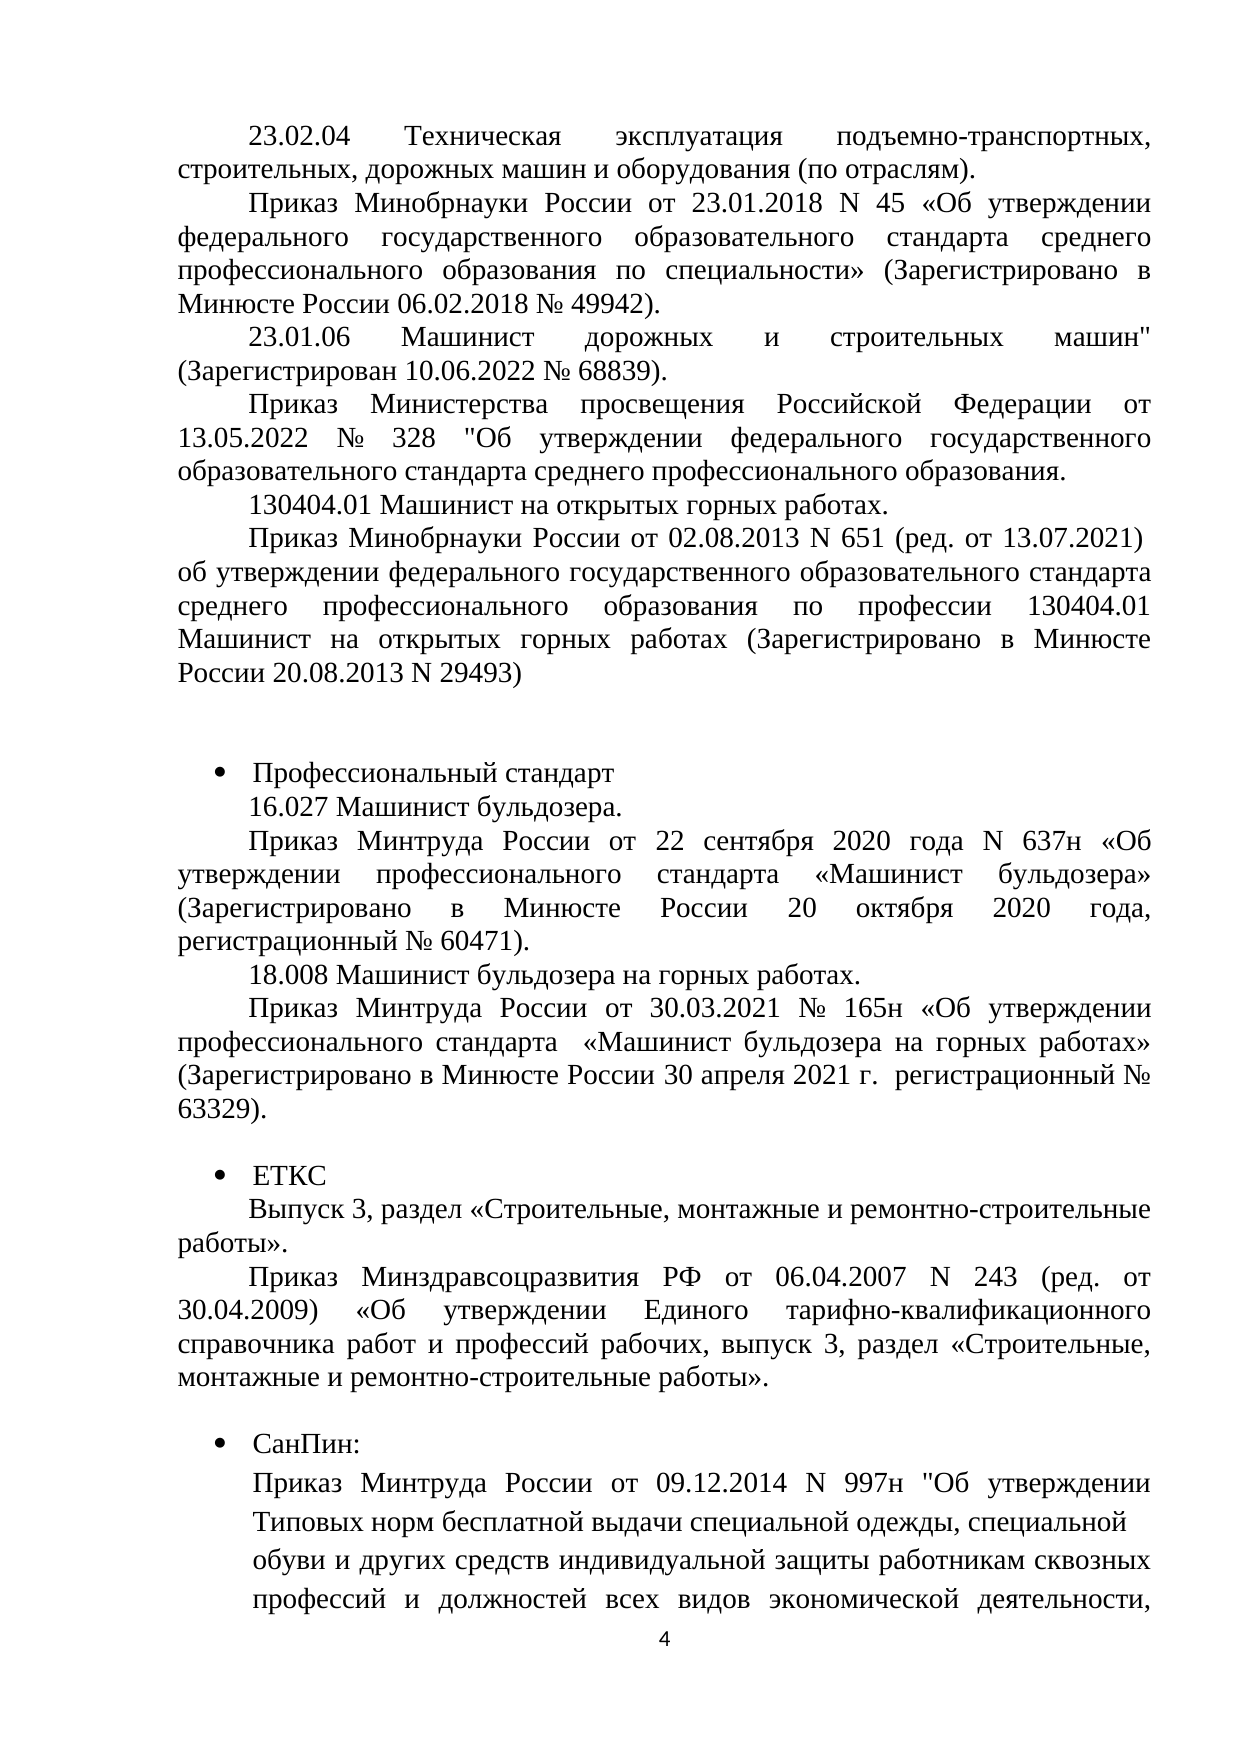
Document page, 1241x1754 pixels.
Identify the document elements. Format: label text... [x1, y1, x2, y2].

text 23.01.06 Машинист дорожных и строительных машин" (Зарегистрирован 10.06.2022 № 68839). [177, 319, 1152, 386]
text 18.008 Машинист бульдозера на горных работах. [177, 957, 1152, 990]
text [252, 1542, 1152, 1614]
list Профессиональный стандарт [215, 755, 1152, 789]
text Приказ Минтруда России от 22 сентября 2020 года N 637н «Об утверждении профессионального стандарта «Машинист бульдозера» (Зарегистрировано в Минюсте России 20 октября 2020 года, регистрационный № 60471). [177, 823, 1152, 957]
text Приказ Минобрнауки России от 23.01.2018 N 45 «Об утверждении федерального государственного образовательного стандарта среднего профессионального образования по специальности» (Зарегистрировано в Минюсте России 06.02.2018 № 49942). [177, 185, 1152, 319]
text Приказ Минобрнауки России от 02.08.2013 N 651 (ред. от 13.07.2021) об утверждении федерального государственного образовательного стандарта среднего профессионального образования по профессии 130404.01 Машинист на открытых горных работах (Зарегистрировано в Минюсте России 20.08.2013 N 29493) [177, 521, 1152, 688]
text 16.027 Машинист бульдозера. [177, 789, 1152, 823]
text Выпуск 3, раздел «Строительные, монтажные и ремонтно-строительные работы». [177, 1192, 1152, 1259]
list СанПин: [215, 1426, 1152, 1460]
text Приказ Минздравсоцразвития РФ от 06.04.2007 N 243 (ред. от 30.04.2009) «Об утверждении Единого тарифно-квалификационного справочника работ и профессий рабочих, выпуск 3, раздел «Строительные, монтажные и ремонтно-строительные работы». [177, 1259, 1152, 1393]
list ЕТКС [215, 1158, 1152, 1192]
text 130404.01 Машинист на открытых горных работах. [177, 487, 1152, 521]
text Приказ Министерства просвещения Российской Федерации от 13.05.2022 № 328 "Об утверждении федерального государственного образовательного стандарта среднего профессионального образования. [177, 386, 1152, 487]
text 23.02.04 Техническая эксплуатация подъемно-транспортных, строительных, дорожных машин и оборудования (по отраслям). [177, 118, 1152, 185]
text Приказ Минтруда России от 09.12.2014 N 997н "Об утверждении Типовых норм бесплатной выдачи специальной одежды, специальной [252, 1465, 1152, 1537]
text Приказ Минтруда России от 30.03.2021 № 165н «Об утверждении профессионального стандарта «Машинист бульдозера на горных работах» (Зарегистрировано в Минюсте России 30 апреля 2021 г. регистрационный № 63329). [177, 990, 1152, 1124]
